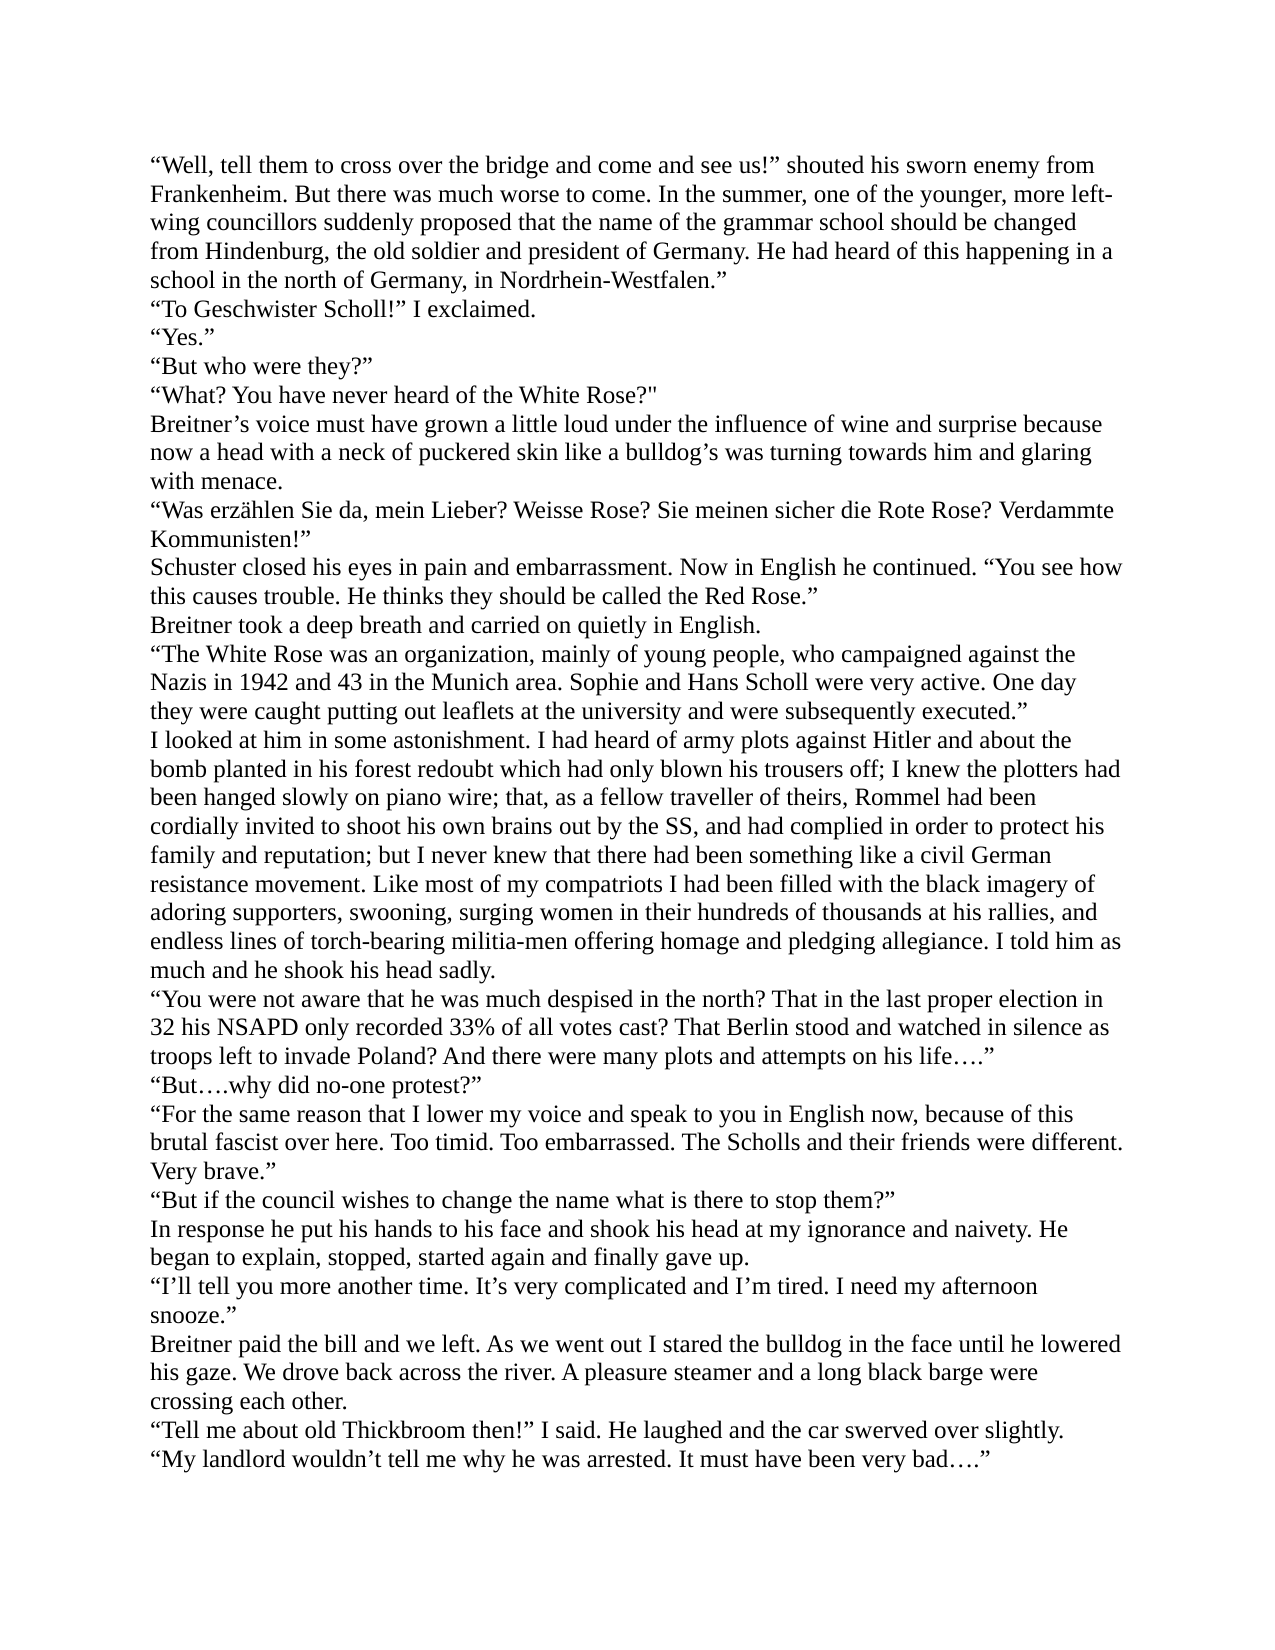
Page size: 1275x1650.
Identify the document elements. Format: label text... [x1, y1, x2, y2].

text “But who were they?” [150, 351, 1125, 380]
text “But….why did no-one protest?” [150, 1070, 1125, 1099]
text Schuster closed his eyes in pain and embarrassment. Now in English he continued. “You see how this causes trouble. He thinks they should be called the Red Rose.” [150, 552, 1125, 610]
text “Well, tell them to cross over the bridge and come and see us!” shouted his sworn enemy from Frankenheim. But there was much worse to come. In the summer, one of the younger, more left-wing councillors suddenly proposed that the name of the grammar school should be changed from Hindenburg, the old soldier and president of Germany. He had heard of this happening in a school in the north of Germany, in Nordrhein-Westfalen.” [150, 150, 1125, 294]
text In response he put his hands to his face and shook his head at my ignorance and naivety. He began to explain, stopped, started again and finally gave up. [150, 1214, 1125, 1271]
text “For the same reason that I lower my voice and speak to you in English now, because of this brutal fascist over here. Too timid. Too embarrassed. The Scholls and their friends were different. Very brave.” [150, 1099, 1125, 1185]
text Breitner took a deep breath and carried on quietly in English. [150, 610, 1125, 639]
text Breitner’s voice must have grown a little loud under the influence of wine and surprise because now a head with a neck of puckered skin like a bulldog’s was turning towards him and glaring with menace. [150, 409, 1125, 495]
text “You were not aware that he was much despised in the north? That in the last proper election in 32 his NSAPD only recorded 33% of all votes cast? That Berlin stood and watched in silence as troops left to invade Poland? And there were many plots and attempts on his life….” [150, 984, 1125, 1070]
text Breitner paid the bill and we left. As we went out I stared the bulldog in the face until he lowered his gaze. We drove back across the river. A pleasure steamer and a long black barge were crossing each other. [150, 1329, 1125, 1415]
text “My landlord wouldn’t tell me why he was arrested. It must have been very bad….” [150, 1444, 1125, 1472]
text I looked at him in some astonishment. I had heard of army plots against Hitler and about the bomb planted in his forest redoubt which had only blown his trousers off; I knew the plotters had been hanged slowly on piano wire; that, as a fellow traveller of theirs, Rommel had been cordially invited to shoot his own brains out by the SS, and had complied in order to protect his family and reputation; but I never knew that there had been something like a civil German resistance movement. Like most of my compatriots I had been filled with the black imagery of adoring supporters, swooning, surging women in their hundreds of thousands at his rallies, and endless lines of torch-bearing militia-men offering homage and pledging allegiance. I told him as much and he shook his head sadly. [150, 725, 1125, 984]
text “But if the council wishes to change the name what is there to stop them?” [150, 1185, 1125, 1214]
text “Was erzählen Sie da, mein Lieber? Weisse Rose? Sie meinen sicher die Rote Rose? Verdammte Kommunisten!” [150, 495, 1125, 552]
text “Tell me about old Thickbroom then!” I said. He laughed and the car swerved over slightly. [150, 1415, 1125, 1444]
text “Yes.” [150, 322, 1125, 351]
text “What? You have never heard of the White Rose?" [150, 380, 1125, 409]
text “To Geschwister Scholl!” I exclaimed. [150, 294, 1125, 322]
text “I’ll tell you more another time. It’s very complicated and I’m tired. I need my afternoon snooze.” [150, 1271, 1125, 1329]
text “The White Rose was an organization, mainly of young people, who campaigned against the Nazis in 1942 and 43 in the Munich area. Sophie and Hans Scholl were very active. One day they were caught putting out leaflets at the university and were subsequently executed.” [150, 639, 1125, 725]
